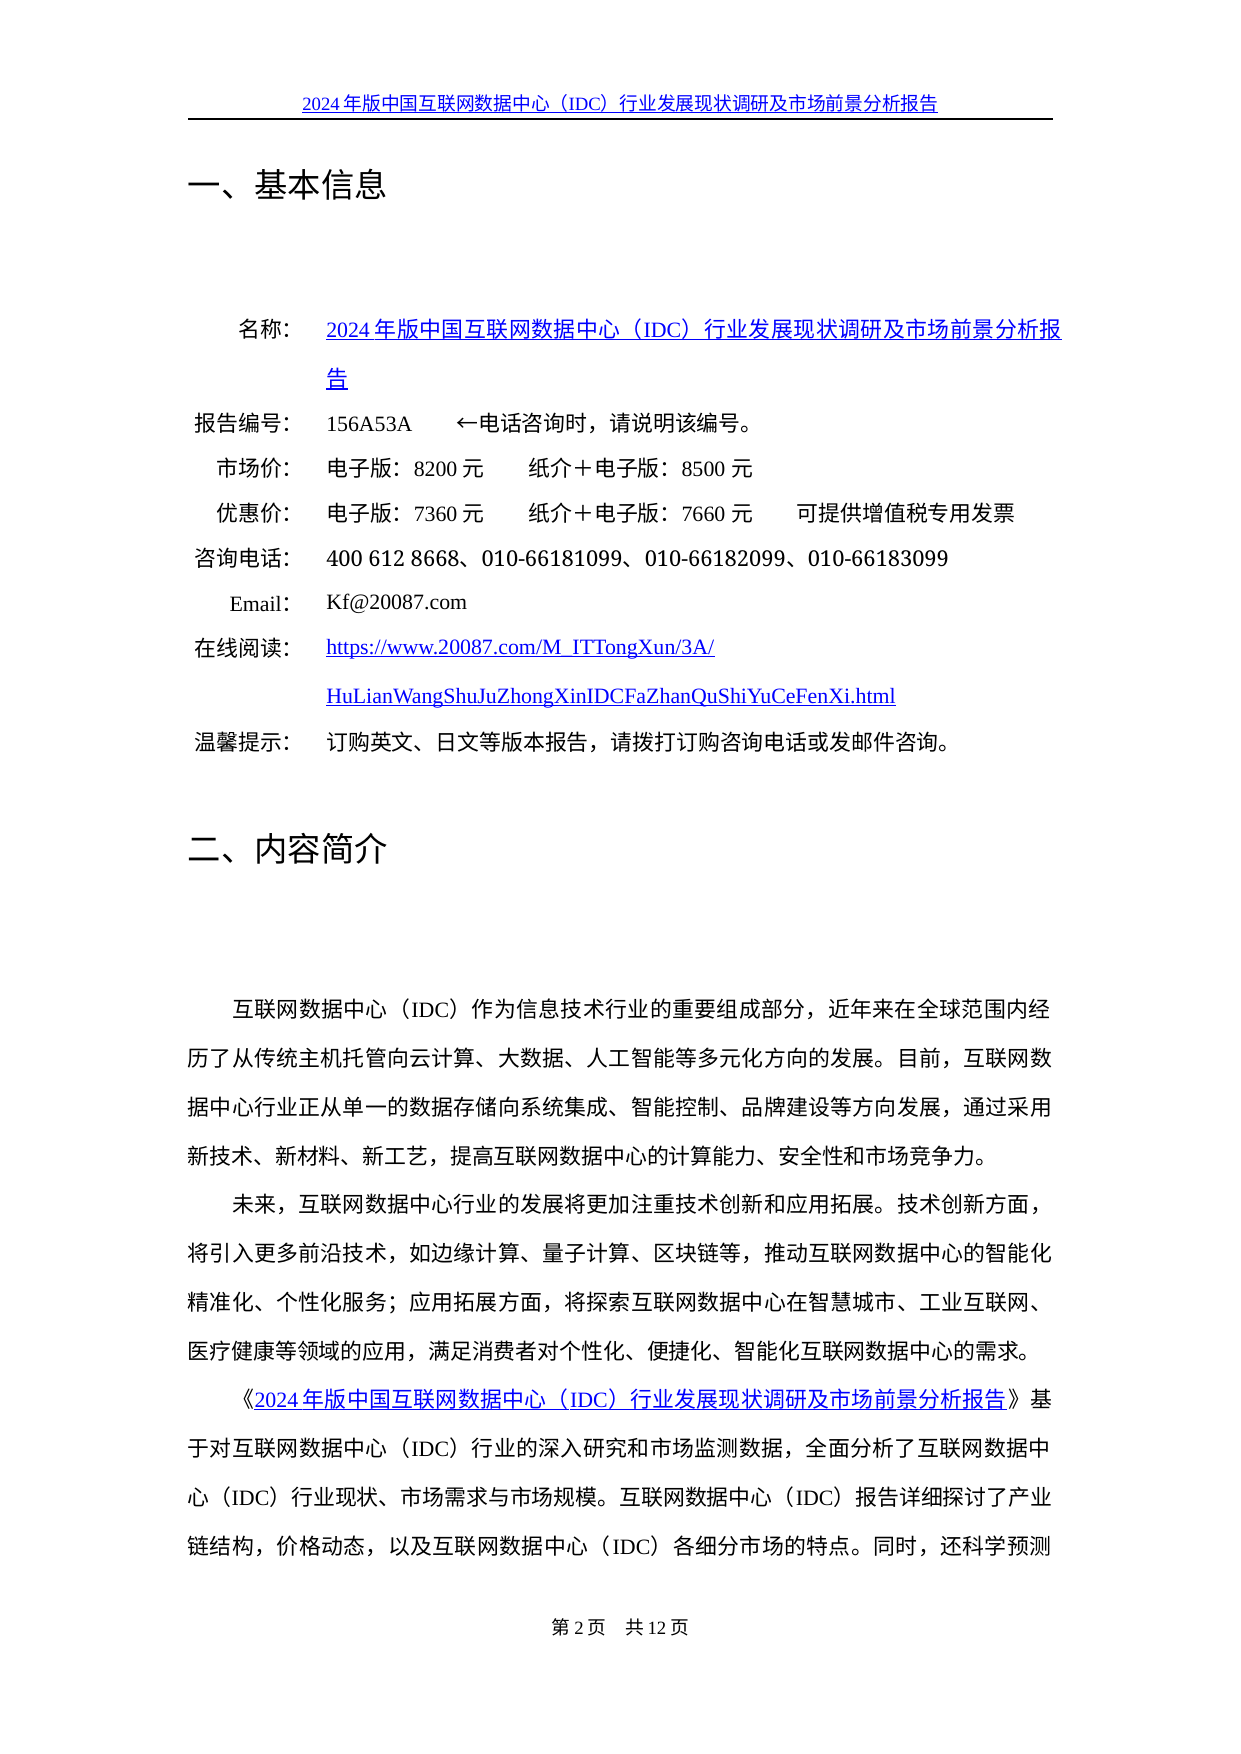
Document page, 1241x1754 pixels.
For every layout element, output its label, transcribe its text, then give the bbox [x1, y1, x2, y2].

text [187, 992, 1053, 1561]
table_header 名称： [167, 312, 315, 405]
title 二、内容简介 [187, 814, 1053, 879]
table_cell 咨询电话： [167, 540, 315, 585]
table_cell [315, 630, 1073, 724]
table_header 2024年版中国互联网数据中心（IDC）行业发展现状调研及市场前景分析报告 [315, 312, 1073, 405]
table_cell 电子版：8200 元 纸介＋电子版：8500 元 [315, 450, 1073, 495]
table_cell 156A53A ←电话咨询时，请说明该编号。 [315, 405, 1073, 450]
table_cell 400 612 8668、010-66181099、010-66182099、010-66183099 [315, 540, 1073, 585]
table_cell 电子版：7360 元 纸介＋电子版：7660 元 可提供增值税专用发票 [315, 495, 1073, 540]
table_cell 温馨提示： [167, 724, 315, 769]
table_cell 市场价： [167, 450, 315, 495]
table_cell 报告编号： [167, 405, 315, 450]
table_cell Kf@20087.com [315, 585, 1073, 630]
table_cell 在线阅读： [167, 630, 315, 724]
title 一、基本信息 [187, 150, 1053, 215]
table_cell Email： [167, 585, 315, 630]
table_cell 订购英文、日文等版本报告，请拨打订购咨询电话或发邮件咨询。 [315, 724, 1073, 769]
table_cell 优惠价： [167, 495, 315, 540]
